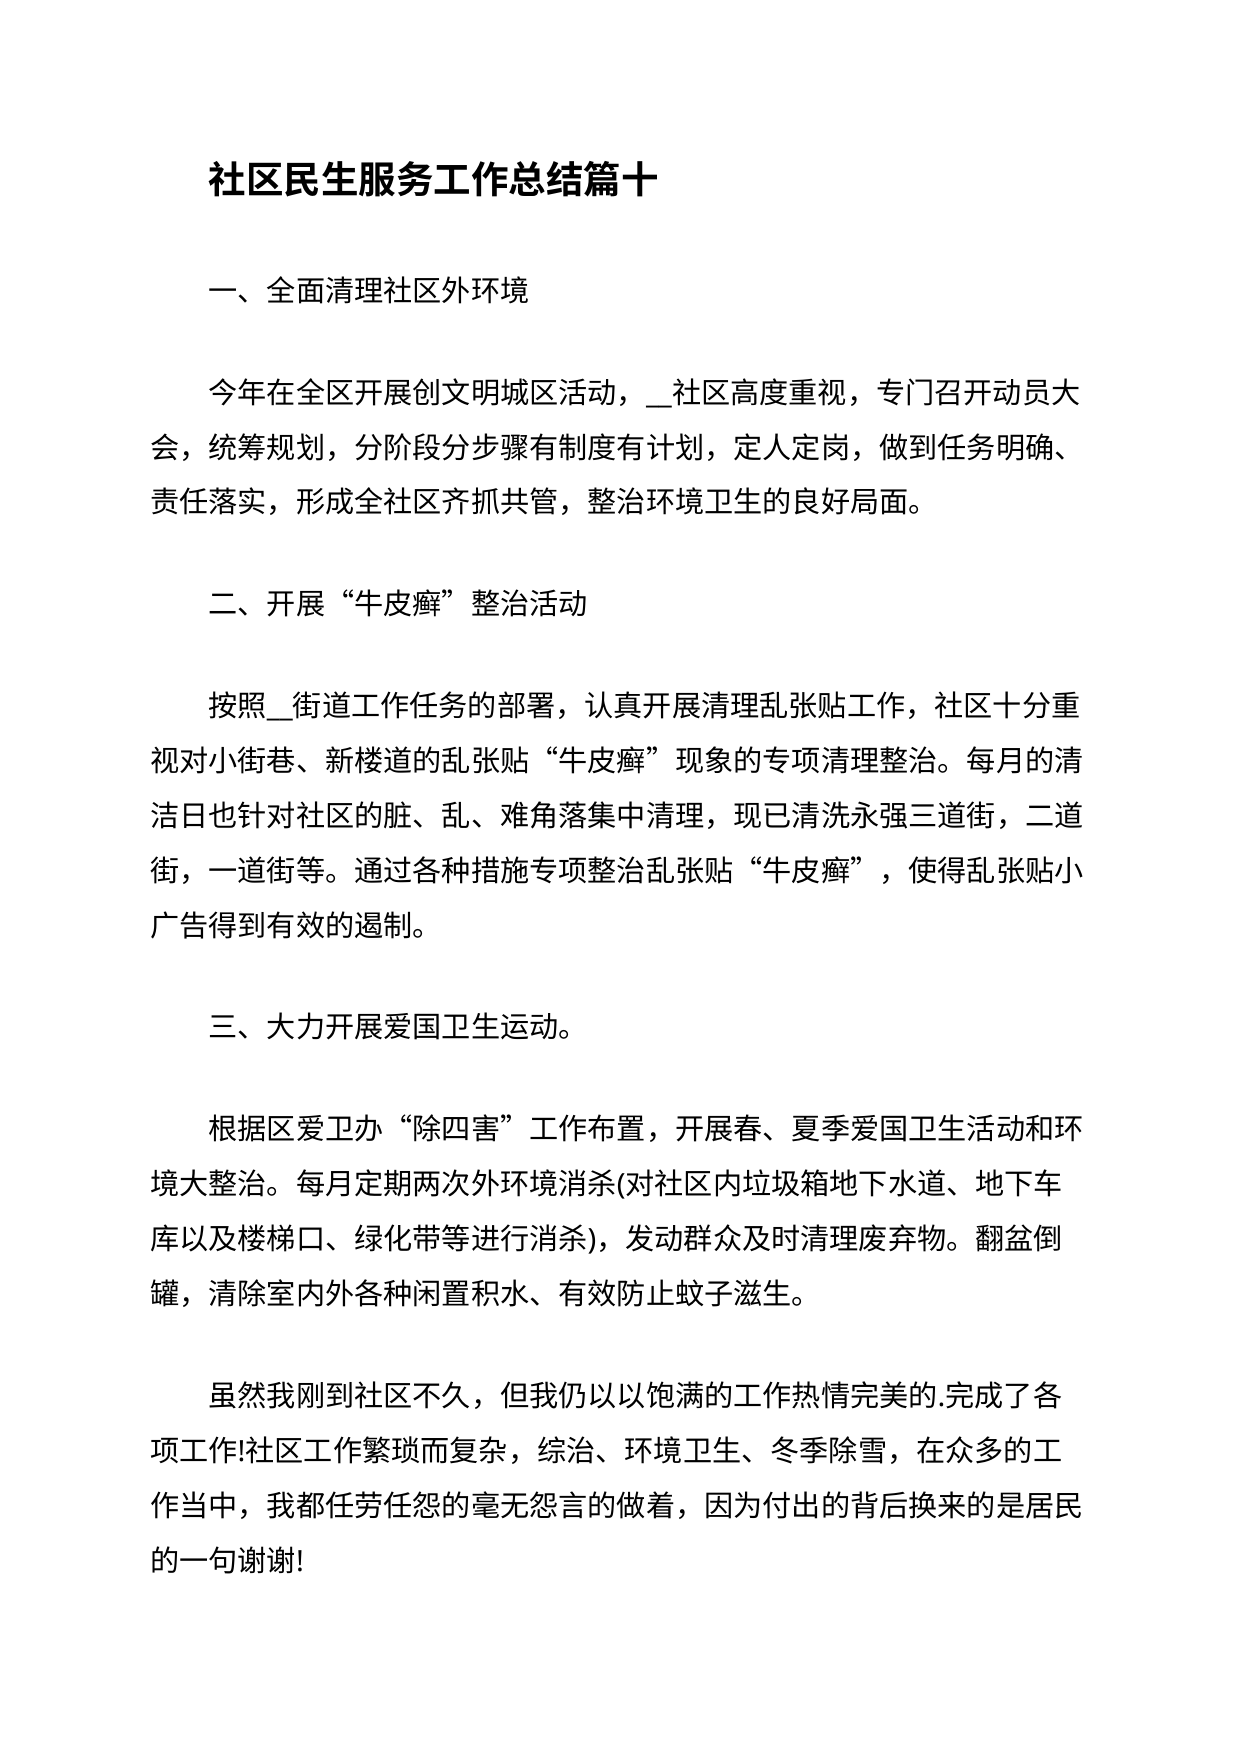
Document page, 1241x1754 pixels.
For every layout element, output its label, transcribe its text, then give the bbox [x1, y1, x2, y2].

text 按照__街道工作任务的部署，认真开展清理乱张贴工作，社区十分重视对小街巷、新楼道的乱张贴“牛皮癣”现象的专项清理整治。每月的清洁日也针对社区的脏、乱、难角落集中清理，现已清洗永强三道街，二道街，一道街等。通过各种措施专项整治乱张贴“牛皮癣”，使得乱张贴小广告得到有效的遏制。 [150, 683, 1090, 944]
text 三、大力开展爱国卫生运动。 [150, 1004, 1090, 1046]
text 社区民生服务工作总结篇十 [150, 150, 1090, 204]
text 虽然我刚到社区不久，但我仍以以饱满的工作热情完美的.完成了各项工作!社区工作繁琐而复杂，综治、环境卫生、冬季除雪，在众多的工作当中，我都任劳任怨的毫无怨言的做着，因为付出的背后换来的是居民的一句谢谢! [150, 1372, 1090, 1580]
text 一、全面清理社区外环境 [150, 267, 1090, 310]
text 二、开展“牛皮癣”整治活动 [150, 581, 1090, 623]
text 今年在全区开展创文明城区活动，__社区高度重视，专门召开动员大会，统筹规划，分阶段分步骤有制度有计划，定人定岗，做到任务明确、责任落实，形成全社区齐抓共管，整治环境卫生的良好局面。 [150, 369, 1090, 521]
text 根据区爱卫办“除四害”工作布置，开展春、夏季爱国卫生活动和环境大整治。每月定期两次外环境消杀(对社区内垃圾箱地下水道、地下车库以及楼梯口、绿化带等进行消杀)，发动群众及时清理废弃物。翻盆倒罐，清除室内外各种闲置积水、有效防止蚊子滋生。 [150, 1106, 1090, 1313]
